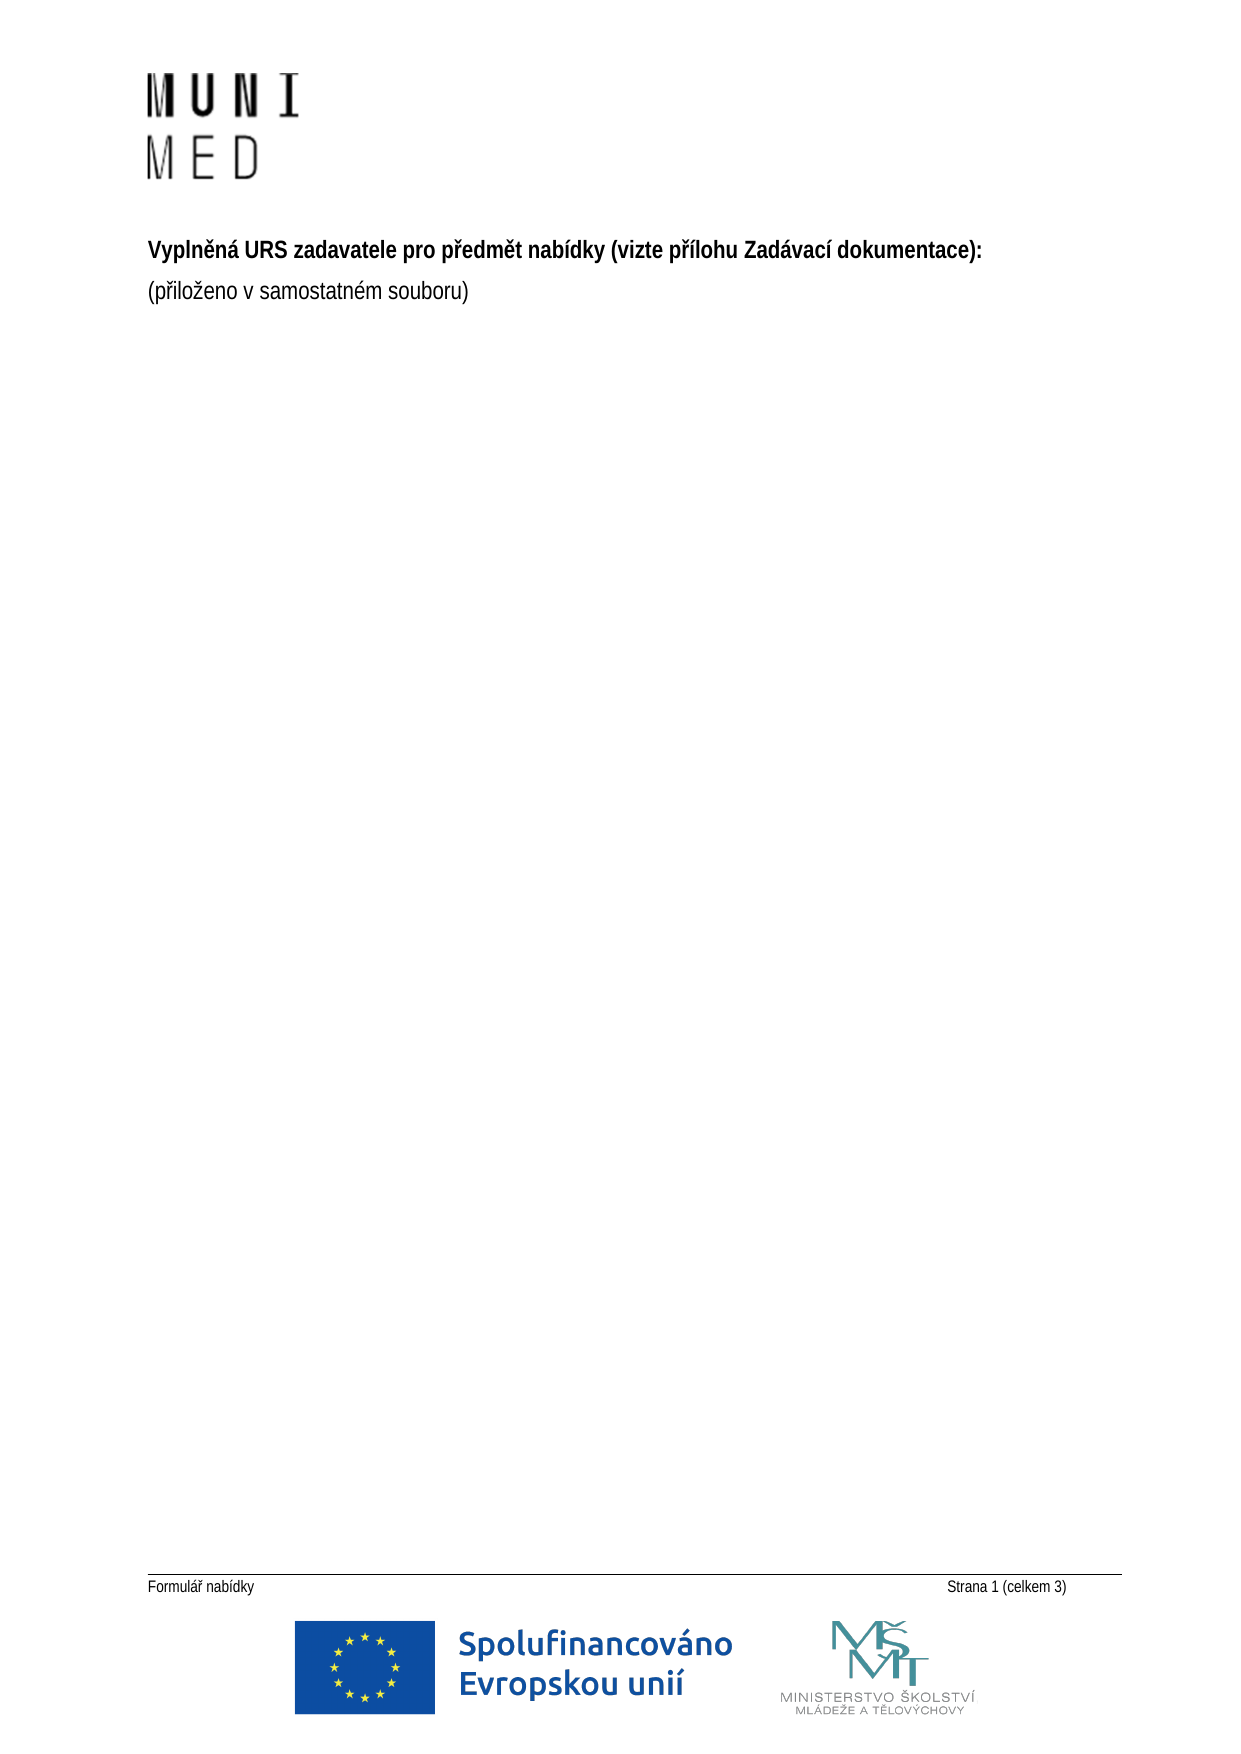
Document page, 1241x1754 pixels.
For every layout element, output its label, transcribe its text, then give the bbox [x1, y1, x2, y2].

picture [292, 1618, 978, 1717]
picture [147, 73, 303, 182]
text Vyplněná URS zadavatele pro předmět nabídky (vizte přílohu Zadávací dokumentace): [148, 235, 1122, 263]
text (přiloženo v samostatném souboru) [148, 276, 1122, 305]
